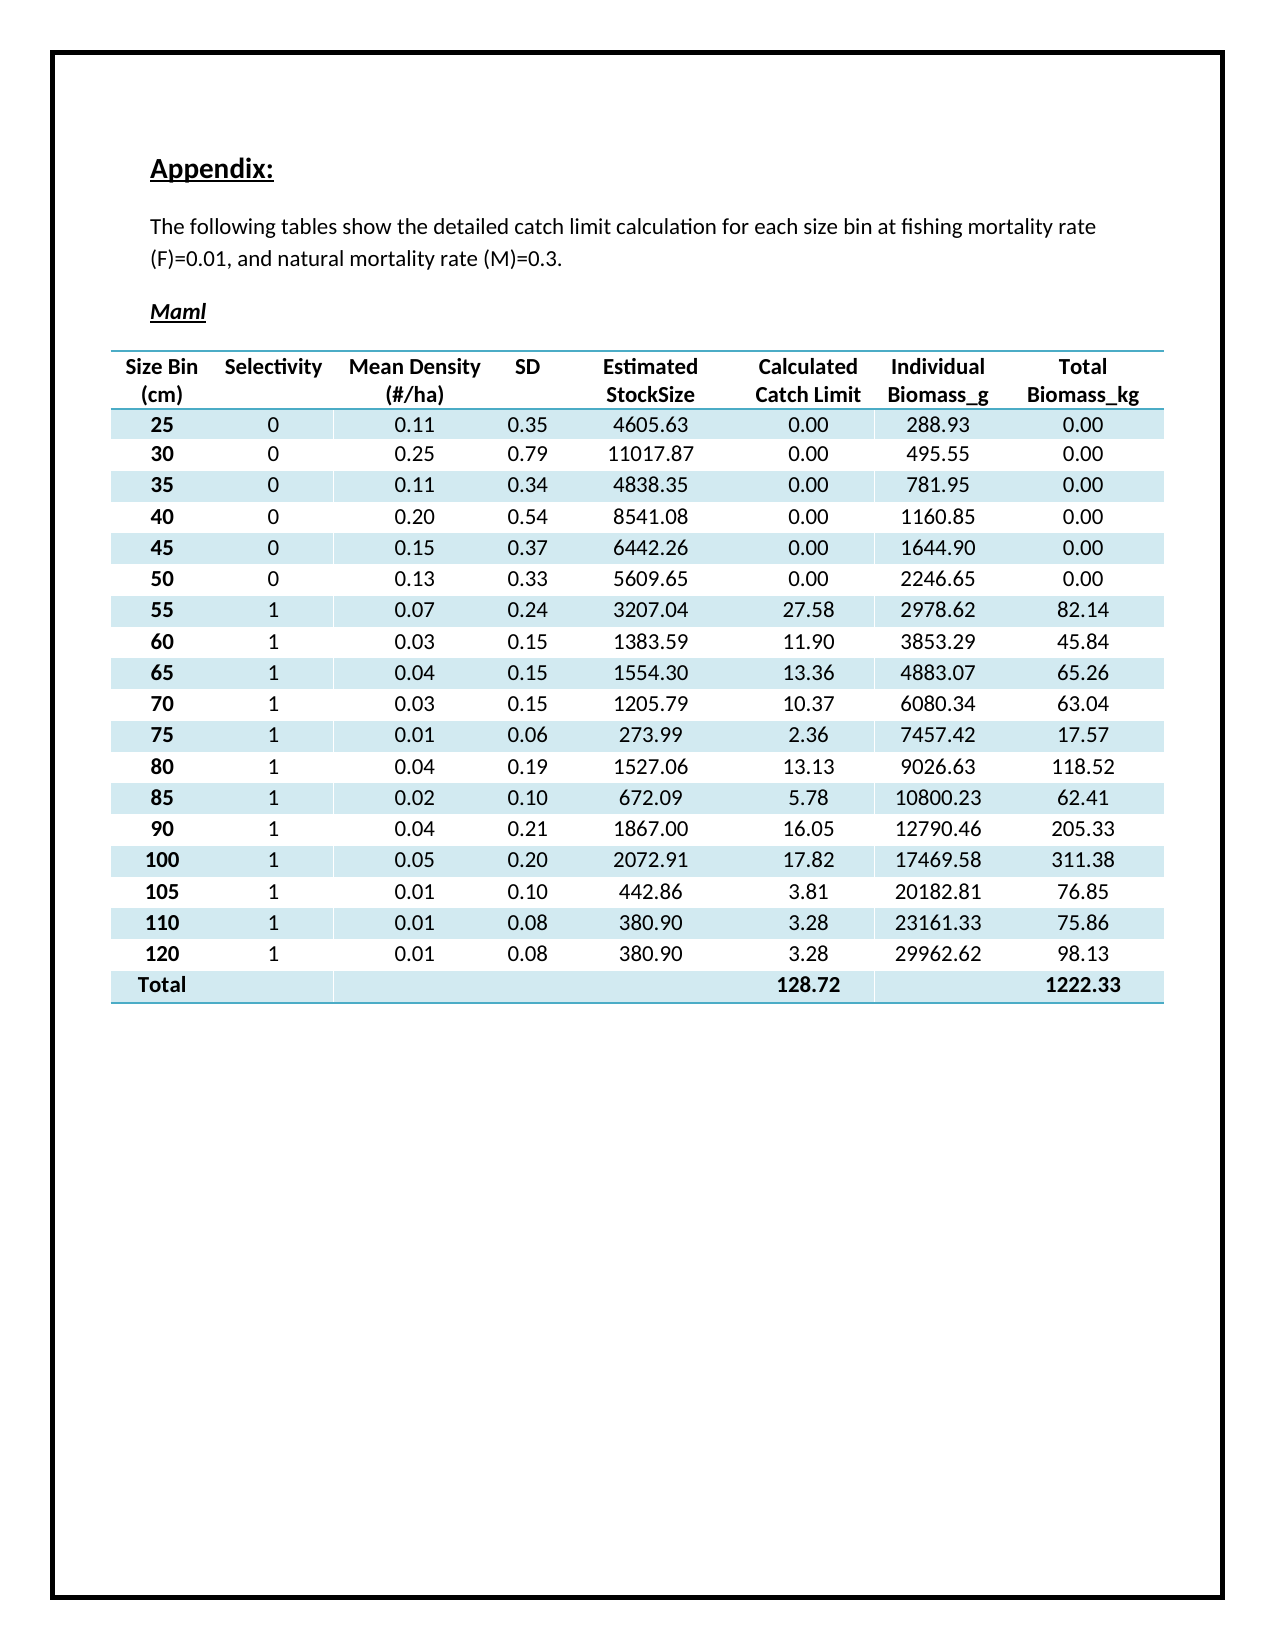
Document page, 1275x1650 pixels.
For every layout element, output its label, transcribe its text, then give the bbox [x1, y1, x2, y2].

table_cell 6442.26 [559, 533, 742, 564]
table_cell 0.11 [334, 410, 496, 439]
table_cell 0.04 [334, 658, 496, 689]
table_cell 0 [213, 439, 333, 471]
table_cell 0.00 [742, 502, 874, 533]
table_cell 7457.42 [875, 721, 1001, 752]
table_cell 17469.58 [875, 846, 1001, 877]
table_cell 70 [111, 689, 213, 721]
table_cell 8541.08 [559, 502, 742, 533]
table_cell 0.24 [496, 596, 559, 627]
table_cell 495.55 [875, 439, 1001, 471]
table_cell 17.57 [1001, 721, 1164, 752]
table_cell 62.41 [1001, 783, 1164, 814]
table_cell 4883.07 [875, 658, 1001, 689]
table_cell [496, 971, 559, 1002]
table_cell 55 [111, 596, 213, 627]
table_cell 0.79 [496, 439, 559, 471]
table_cell 0.15 [496, 658, 559, 689]
table_cell 0.07 [334, 596, 496, 627]
table_cell 27.58 [742, 596, 874, 627]
table_cell 0.01 [334, 877, 496, 908]
table_cell 5.78 [742, 783, 874, 814]
table_cell 1867.00 [559, 814, 742, 846]
table_cell 0.25 [334, 439, 496, 471]
table_cell 0.05 [334, 846, 496, 877]
table_cell 65 [111, 658, 213, 689]
table_cell 0.34 [496, 471, 559, 502]
table_cell 0.02 [334, 783, 496, 814]
table_cell 0.08 [496, 908, 559, 939]
table_cell 781.95 [875, 471, 1001, 502]
table_cell 23161.33 [875, 908, 1001, 939]
table_cell 1554.30 [559, 658, 742, 689]
table_cell 0.20 [334, 502, 496, 533]
table_cell 60 [111, 627, 213, 658]
table_cell 0.00 [1001, 502, 1164, 533]
table_cell 20182.81 [875, 877, 1001, 908]
table_cell 0.15 [334, 533, 496, 564]
table_cell 45.84 [1001, 627, 1164, 658]
table_cell 3207.04 [559, 596, 742, 627]
table_cell 105 [111, 877, 213, 908]
table_cell 0.04 [334, 752, 496, 783]
table_cell 0.15 [496, 627, 559, 658]
table_cell 17.82 [742, 846, 874, 877]
table_cell 13.13 [742, 752, 874, 783]
table_cell 273.99 [559, 721, 742, 752]
table_cell 0.00 [1001, 564, 1164, 596]
table_cell 10800.23 [875, 783, 1001, 814]
table_cell 0.01 [334, 908, 496, 939]
table_header Selectivity [213, 352, 333, 408]
table_cell 0.00 [1001, 410, 1164, 439]
table_cell 0.04 [334, 814, 496, 846]
text The following tables show the detailed catch limit calculation for each size bin at fishing mortality rate (F)=0.01, and natural mortality rate (M)=0.3. [150, 212, 1125, 272]
table_header Total Biomass_kg [1001, 352, 1164, 408]
table_cell 10.37 [742, 689, 874, 721]
table_cell 0.00 [742, 564, 874, 596]
table_cell 3.28 [742, 908, 874, 939]
table_cell 1160.85 [875, 502, 1001, 533]
table_cell 0.00 [1001, 533, 1164, 564]
table_cell 80 [111, 752, 213, 783]
table_cell 0.11 [334, 471, 496, 502]
table_cell 1205.79 [559, 689, 742, 721]
table_cell 0.01 [334, 939, 496, 971]
table_cell 0.35 [496, 410, 559, 439]
table_cell 1 [213, 939, 333, 971]
table_cell 118.52 [1001, 752, 1164, 783]
table_cell 11.90 [742, 627, 874, 658]
table_cell 1644.90 [875, 533, 1001, 564]
table_cell 672.09 [559, 783, 742, 814]
table_cell 3.81 [742, 877, 874, 908]
table_cell 90 [111, 814, 213, 846]
table_cell 0.54 [496, 502, 559, 533]
table_cell 29962.62 [875, 939, 1001, 971]
table_cell 75 [111, 721, 213, 752]
table_cell 1 [213, 908, 333, 939]
table_cell 128.72 [742, 971, 874, 1002]
table_cell 1222.33 [1001, 971, 1164, 1002]
table_cell 1 [213, 752, 333, 783]
table_cell 75.86 [1001, 908, 1164, 939]
table_cell 0 [213, 410, 333, 439]
table_cell 9026.63 [875, 752, 1001, 783]
table_cell 0.00 [742, 471, 874, 502]
table_cell 0.03 [334, 627, 496, 658]
table_cell 0.00 [742, 533, 874, 564]
table_cell 1 [213, 689, 333, 721]
table_cell 0.15 [496, 689, 559, 721]
table_cell 0.03 [334, 689, 496, 721]
table_cell 120 [111, 939, 213, 971]
table_cell 1 [213, 627, 333, 658]
table_cell 0.10 [496, 783, 559, 814]
table_cell 2978.62 [875, 596, 1001, 627]
table_cell 4838.35 [559, 471, 742, 502]
table_cell 1 [213, 877, 333, 908]
table_cell 5609.65 [559, 564, 742, 596]
table_cell 0.00 [742, 410, 874, 439]
text Appendix: [150, 150, 1125, 186]
table_cell 76.85 [1001, 877, 1164, 908]
table_cell 65.26 [1001, 658, 1164, 689]
table_cell 1 [213, 814, 333, 846]
table_cell 25 [111, 410, 213, 439]
table_cell 12790.46 [875, 814, 1001, 846]
table_cell 0 [213, 564, 333, 596]
table_cell 3853.29 [875, 627, 1001, 658]
table_cell 0 [213, 471, 333, 502]
table_cell 205.33 [1001, 814, 1164, 846]
table_cell 288.93 [875, 410, 1001, 439]
table_cell 16.05 [742, 814, 874, 846]
table_cell 13.36 [742, 658, 874, 689]
table_cell 1 [213, 658, 333, 689]
table_cell 63.04 [1001, 689, 1164, 721]
table_cell 1383.59 [559, 627, 742, 658]
table_cell 11017.87 [559, 439, 742, 471]
table_cell 442.86 [559, 877, 742, 908]
table_cell 2072.91 [559, 846, 742, 877]
table_cell Total [111, 971, 213, 1002]
table_cell 380.90 [559, 908, 742, 939]
table_cell [875, 971, 1001, 1002]
table_cell 0.10 [496, 877, 559, 908]
table_header Mean Density (#/ha) [334, 352, 496, 408]
table_header Size Bin (cm) [111, 352, 213, 408]
table_cell 0.19 [496, 752, 559, 783]
table_cell 0.08 [496, 939, 559, 971]
table_cell [213, 971, 333, 1002]
table_header Individual Biomass_g [875, 352, 1001, 408]
text Maml [150, 297, 1125, 325]
table_cell 98.13 [1001, 939, 1164, 971]
table_header Calculated Catch Limit [742, 352, 874, 408]
table_cell 1 [213, 846, 333, 877]
table_cell 0.37 [496, 533, 559, 564]
table_cell 100 [111, 846, 213, 877]
table_cell [334, 971, 496, 1002]
table_cell 85 [111, 783, 213, 814]
table_cell 0.01 [334, 721, 496, 752]
table_cell 3.28 [742, 939, 874, 971]
table_cell 2246.65 [875, 564, 1001, 596]
table_cell 2.36 [742, 721, 874, 752]
table_cell 0.21 [496, 814, 559, 846]
table_header Estimated StockSize [559, 352, 742, 408]
table_cell 1 [213, 721, 333, 752]
table_cell 6080.34 [875, 689, 1001, 721]
table_cell 0 [213, 533, 333, 564]
table_cell 1 [213, 596, 333, 627]
table_cell [559, 971, 742, 1002]
table_cell 0.20 [496, 846, 559, 877]
table_header SD [496, 352, 559, 408]
table_cell 1527.06 [559, 752, 742, 783]
table_cell 0.13 [334, 564, 496, 596]
table_cell 0.06 [496, 721, 559, 752]
table_cell 50 [111, 564, 213, 596]
table_cell 0.00 [1001, 471, 1164, 502]
table_cell 40 [111, 502, 213, 533]
table_cell 0.33 [496, 564, 559, 596]
table_cell 110 [111, 908, 213, 939]
table_cell 30 [111, 439, 213, 471]
table_cell 0 [213, 502, 333, 533]
table_cell 1 [213, 783, 333, 814]
table_cell 380.90 [559, 939, 742, 971]
table_cell 0.00 [1001, 439, 1164, 471]
table_cell 45 [111, 533, 213, 564]
table_cell 35 [111, 471, 213, 502]
table_cell 4605.63 [559, 410, 742, 439]
table_cell 311.38 [1001, 846, 1164, 877]
table_cell 82.14 [1001, 596, 1164, 627]
table_cell 0.00 [742, 439, 874, 471]
